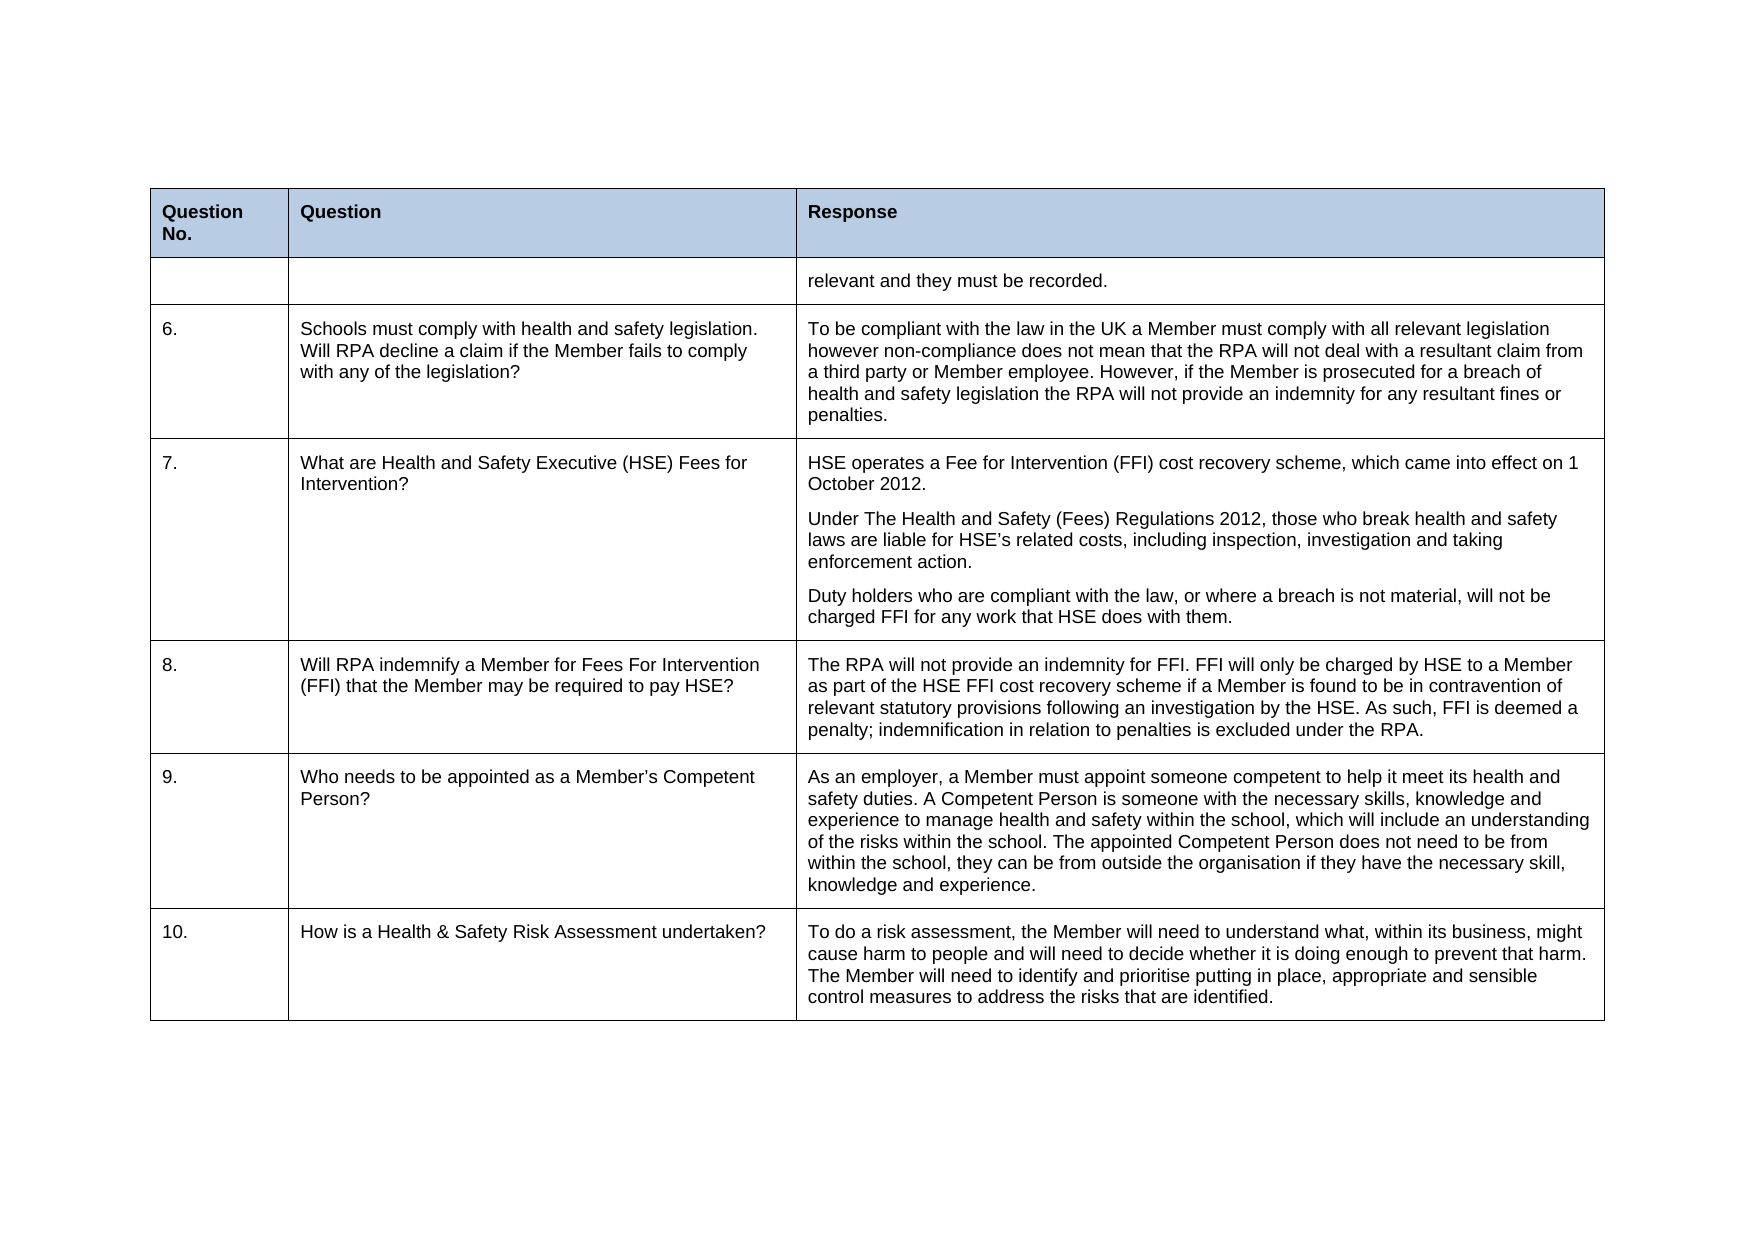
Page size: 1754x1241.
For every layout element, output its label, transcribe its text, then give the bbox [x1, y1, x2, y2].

table_cell 6. [151, 305, 288, 438]
table_cell HSE operates a Fee for Intervention (FFI) cost recovery scheme, which came into effect on 1 October 2012. Under The Health and Safety (Fees) Regulations 2012, those who break health and safety laws are liable for HSE’s related costs, including inspection, investigation and taking enforcement action. Duty holders who are compliant with the law, or where a breach is not material, will not be charged FFI for any work that HSE does with them. [797, 439, 1604, 640]
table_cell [289, 909, 796, 1020]
table_cell As an employer, a Member must appoint someone competent to help it meet its health and safety duties. A Competent Person is someone with the necessary skills, knowledge and experience to manage health and safety within the school, which will include an understanding of the risks within the school. The appointed Competent Person does not need to be from within the school, they can be from outside the organisation if they have the necessary skill, knowledge and experience. [797, 754, 1604, 908]
table_cell 10. [151, 909, 288, 1020]
table_cell Schools must comply with health and safety legislation. Will RPA decline a claim if the Member fails to comply with any of the legislation? [289, 305, 796, 438]
table_cell Who needs to be appointed as a Member’s Competent Person? [289, 754, 796, 908]
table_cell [289, 258, 796, 304]
table_cell The RPA will not provide an indemnity for FFI. FFI will only be charged by HSE to a Member as part of the HSE FFI cost recovery scheme if a Member is found to be in contravention of relevant statutory provisions following an investigation by the HSE. As such, FFI is deemed a penalty; indemnification in relation to penalties is excluded under the RPA. [797, 641, 1604, 752]
table_header Response [797, 189, 1604, 257]
table_cell 7. [151, 439, 288, 640]
table_cell 5. [151, 258, 288, 304]
table_cell 8. [151, 641, 288, 752]
table_header Question [289, 189, 796, 257]
table_cell Will RPA indemnify a Member for Fees For Intervention (FFI) that the Member may be required to pay HSE? [289, 641, 796, 752]
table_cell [797, 258, 1604, 304]
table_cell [797, 909, 1604, 1020]
table_header Question No. [151, 189, 288, 257]
table_cell To be compliant with the law in the UK a Member must comply with all relevant legislation however non-compliance does not mean that the RPA will not deal with a resultant claim from a third party or Member employee. However, if the Member is prosecuted for a breach of health and safety legislation the RPA will not provide an indemnity for any resultant fines or penalties. [797, 305, 1604, 438]
table_cell 9. [151, 754, 288, 908]
table_cell What are Health and Safety Executive (HSE) Fees for Intervention? [289, 439, 796, 640]
